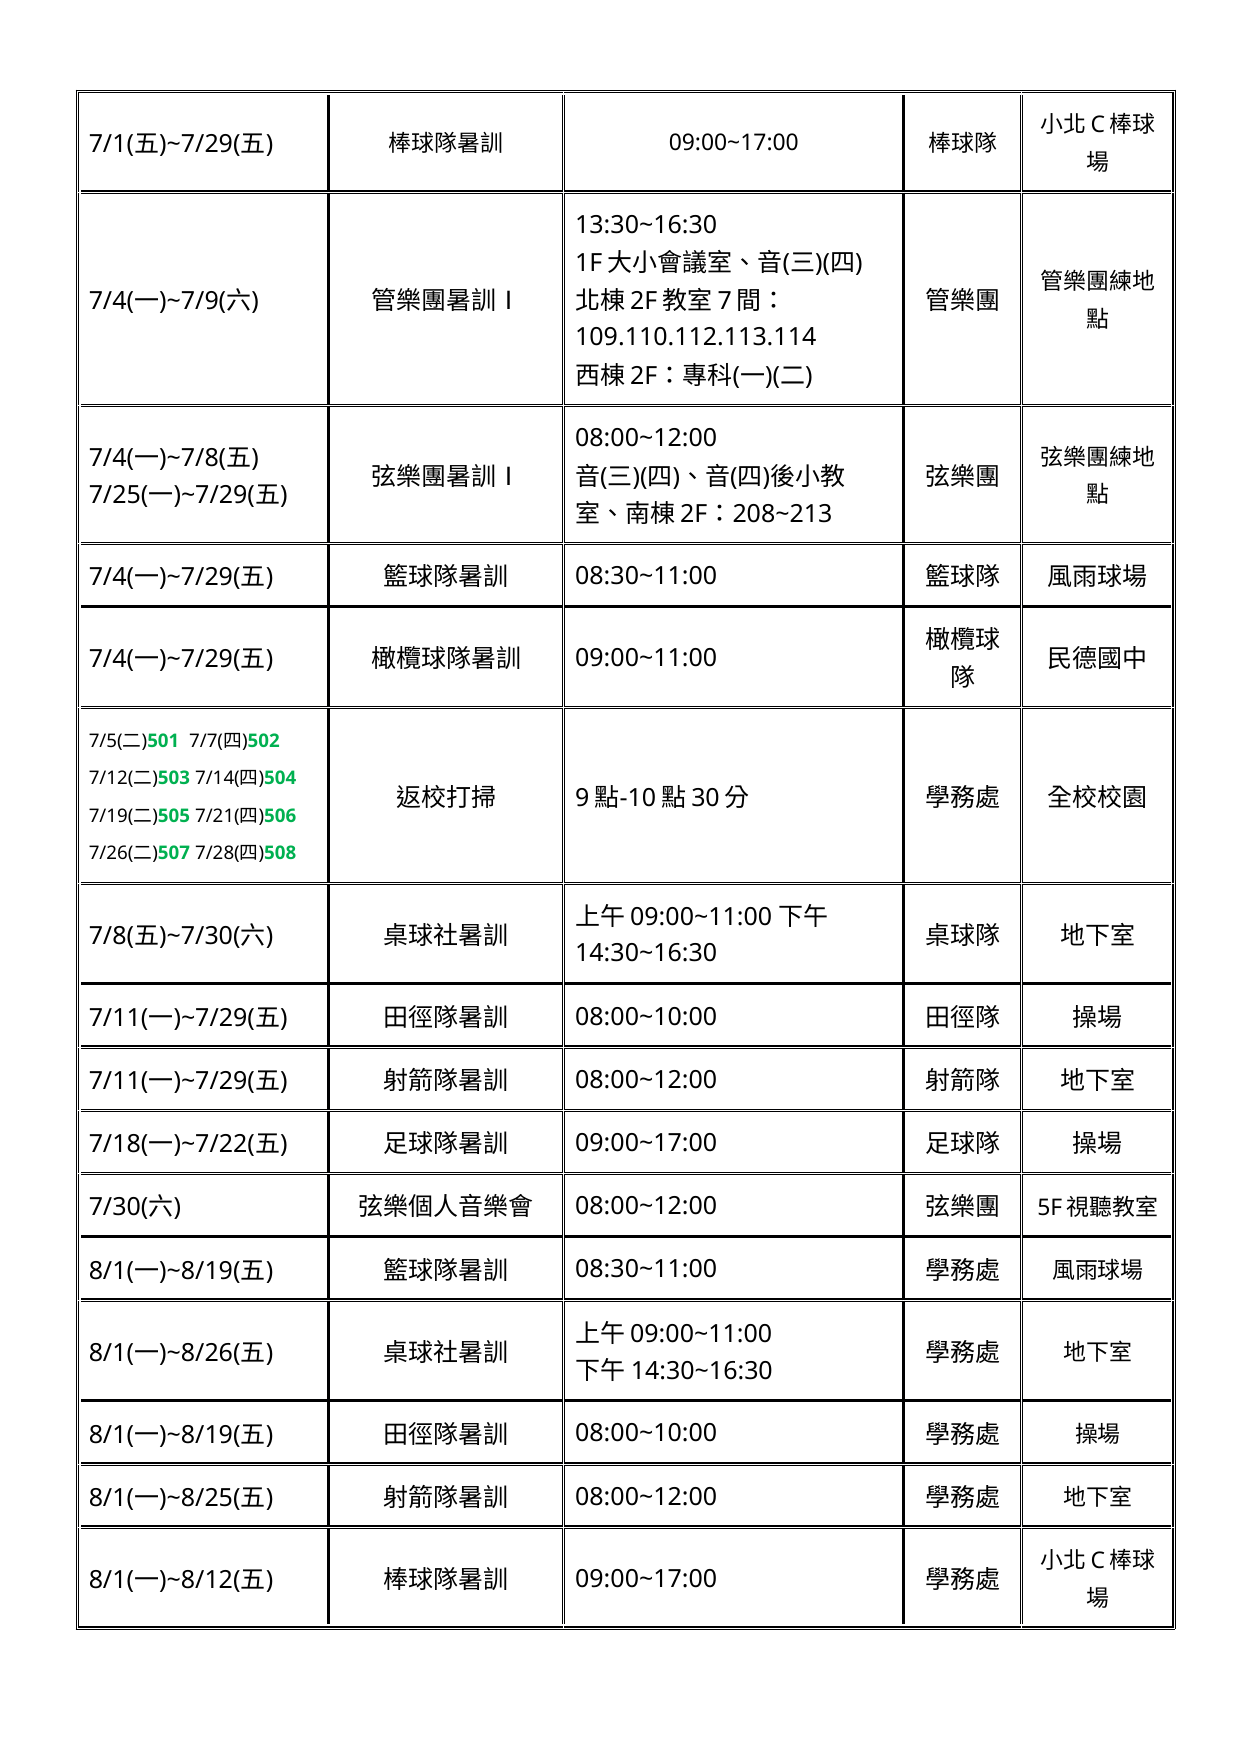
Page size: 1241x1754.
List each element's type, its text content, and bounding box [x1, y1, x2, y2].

table_cell 09:00~17:00 [565, 1112, 902, 1172]
table_cell 7/8(五)~7/30(六) [79, 881, 327, 982]
table_cell 地下室 [1023, 1298, 1173, 1399]
table_cell 射箭隊暑訓 [330, 1466, 562, 1525]
table_cell 射箭隊 [905, 1049, 1020, 1108]
table_cell 08:30~11:00 [565, 545, 902, 605]
table_cell 08:00~12:00 [565, 1049, 902, 1108]
table_cell 8/1(一)~8/25(五) [79, 1462, 327, 1525]
table_cell 7/4(一)~7/8(五) 7/25(一)~7/29(五) [79, 404, 327, 542]
table_cell 08:00~12:00 [565, 1466, 902, 1525]
table_cell 09:00~17:00 [564, 93, 903, 190]
table_cell 桌球隊 [905, 885, 1020, 982]
table_cell 8/1(一)~8/12(五) [79, 1525, 328, 1626]
table_cell 小北C棒球場 [1021, 1525, 1173, 1626]
table_cell 小北C棒球場 [1021, 93, 1172, 190]
table_cell 上午09:00~11:00 下午 14:30~16:30 [565, 885, 902, 982]
table_cell 返校打掃 [330, 709, 562, 881]
table_cell 7/4(一)~7/29(五) [79, 605, 327, 706]
table_cell 射箭隊暑訓 [330, 1049, 562, 1108]
table_cell 足球隊暑訓 [330, 1112, 562, 1172]
table_cell 操場 [1023, 1109, 1173, 1172]
table_cell 足球隊 [905, 1112, 1020, 1172]
table_cell 桌球社暑訓 [330, 1302, 562, 1399]
table_cell 地下室 [1023, 881, 1173, 982]
table_cell 8/1(一)~8/19(五) [79, 1399, 327, 1462]
table_cell 09:00~17:00 [564, 1529, 903, 1626]
table_cell 地下室 [1023, 1462, 1173, 1525]
table_cell 學務處 [905, 1238, 1020, 1298]
table_cell 7/4(一)~7/29(五) [77, 542, 328, 605]
table_cell 田徑隊暑訓 [330, 1402, 562, 1462]
table_cell 棒球隊暑訓 [328, 93, 564, 190]
table_cell 5F視聽教室 [1021, 1172, 1174, 1235]
table_cell 學務處 [905, 1302, 1020, 1399]
table_cell 籃球隊暑訓 [330, 545, 562, 605]
table_cell 風雨球場 [1021, 542, 1174, 605]
table_cell 地下室 [1023, 1045, 1173, 1108]
table_cell 民德國中 [1023, 605, 1172, 706]
table_cell 13:30~16:30 1F大小會議室、音(三)(四) 北棟2F教室7間：109.110.112.113.114 西棟2F：專科(一)(二) [565, 194, 902, 403]
table_cell 棒球隊 [903, 93, 1021, 190]
table_cell 弦樂團練地點 [1023, 404, 1173, 542]
table_cell 弦樂個人音樂會 [330, 1175, 562, 1235]
table_cell 08:00~12:00 音(三)(四)、音(四)後小教室、南棟2F：208~213 [565, 407, 902, 542]
table_cell 08:00~10:00 [565, 1402, 902, 1462]
table_cell 操場 [1023, 982, 1172, 1045]
table_cell 田徑隊 [905, 985, 1020, 1045]
table_cell 風雨球場 [1023, 1235, 1172, 1298]
table_cell 7/1(五)~7/29(五) [79, 93, 328, 190]
table_cell 8/1(一)~8/26(五) [79, 1298, 327, 1399]
table_cell 棒球隊暑訓 [328, 1529, 564, 1626]
table_cell 桌球社暑訓 [330, 885, 562, 982]
table_cell 橄欖球隊 [905, 608, 1020, 706]
table_cell 7/5(二)501 7/7(四)502 7/12(二)503 7/14(四)504 7/19(二)505 7/21(四)506 7/26(二)507 7/28(四)508 [77, 706, 328, 881]
table_cell 學務處 [905, 1402, 1020, 1462]
table_cell 籃球隊 [905, 545, 1020, 605]
table_cell 7/11(一)~7/29(五) [79, 982, 327, 1045]
table_cell 09:00~11:00 [565, 608, 902, 706]
table_cell 7/18(一)~7/22(五) [79, 1109, 327, 1172]
table_cell 學務處 [905, 1466, 1020, 1525]
table_cell 管樂團練地點 [1023, 190, 1173, 403]
table_cell 8/1(一)~8/19(五) [79, 1235, 327, 1298]
table_cell 弦樂團 [905, 1175, 1020, 1235]
table_cell 08:00~10:00 [565, 985, 902, 1045]
table_cell 08:30~11:00 [565, 1238, 902, 1298]
table_cell 田徑隊暑訓 [330, 985, 562, 1045]
table_cell 上午09:00~11:00 下午 14:30~16:30 [565, 1302, 902, 1399]
table_cell 學務處 [905, 709, 1020, 881]
table_cell 弦樂團 [905, 407, 1020, 542]
table_cell 管樂團暑訓Ⅰ [330, 194, 562, 403]
table_cell 7/11(一)~7/29(五) [79, 1045, 327, 1108]
table_cell 橄欖球隊暑訓 [330, 608, 562, 706]
table_cell 全校校園 [1021, 706, 1174, 881]
table_cell 7/30(六) [77, 1172, 328, 1235]
table_cell 08:00~12:00 [565, 1175, 902, 1235]
table_cell 操場 [1023, 1399, 1172, 1462]
table_cell 學務處 [903, 1529, 1021, 1626]
table_cell 弦樂團暑訓Ⅰ [330, 407, 562, 542]
table_cell 9點-10點30分 [565, 709, 902, 881]
table_cell 管樂團 [905, 194, 1020, 403]
table_cell 7/4(一)~7/9(六) [79, 190, 327, 403]
table_cell 籃球隊暑訓 [330, 1238, 562, 1298]
